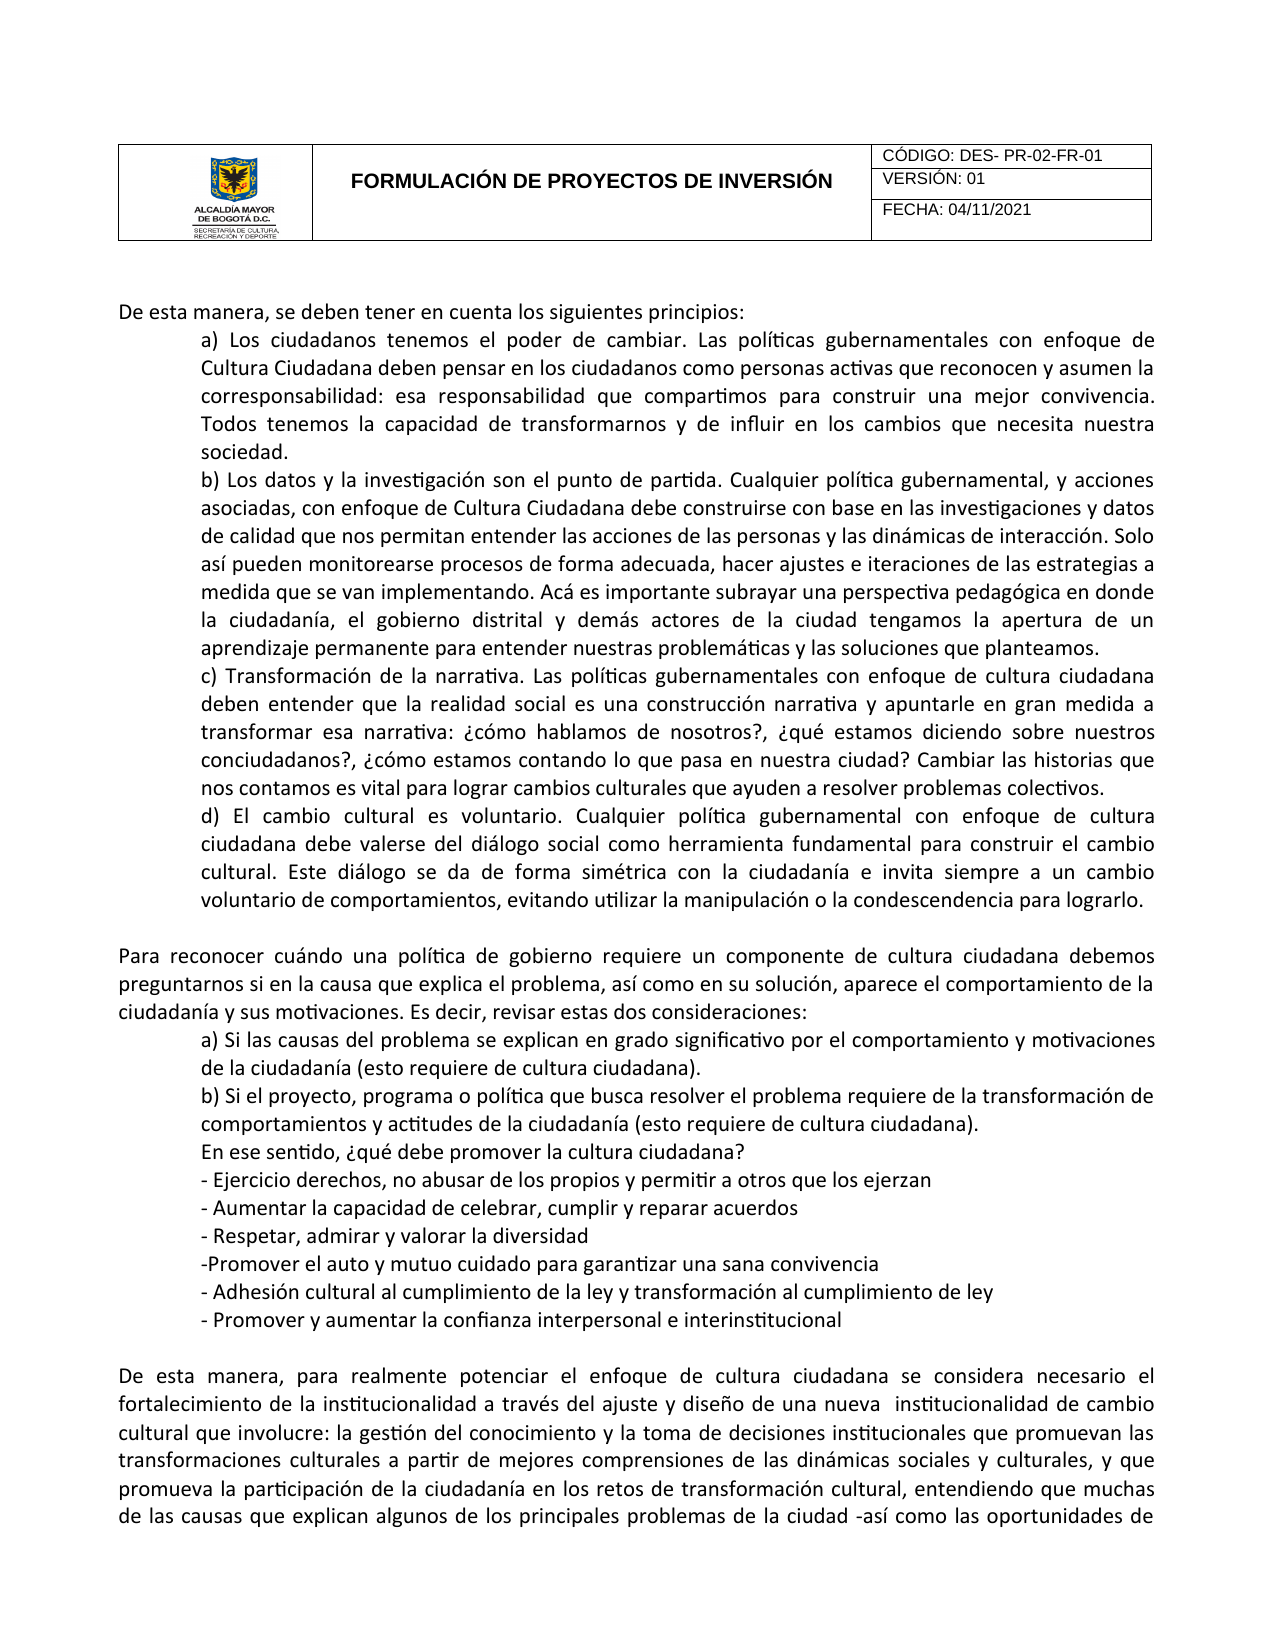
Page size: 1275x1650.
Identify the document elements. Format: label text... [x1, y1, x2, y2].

text b) Si el proyecto, programa o política que busca resolver el problema requiere de la transformación de comportamientos y actitudes de la ciudadanía (esto requiere de cultura ciudadana). [201, 1081, 1157, 1137]
text En ese sentido, ¿qué debe promover la cultura ciudadana? [201, 1137, 1157, 1165]
text De esta manera, se deben tener en cuenta los siguientes principios: [118, 297, 1157, 325]
text d) El cambio cultural es voluntario. Cualquier política gubernamental con enfoque de cultura ciudadana debe valerse del diálogo social como herramienta fundamental para construir el cambio cultural. Este diálogo se da de forma simétrica con la ciudadanía e invita siempre a un cambio voluntario de comportamientos, evitando utilizar la manipulación o la condescendencia para lograrlo. [201, 801, 1157, 913]
text - Promover y aumentar la confianza interpersonal e interinstitucional [201, 1306, 1157, 1333]
text c) Transformación de la narrativa. Las políticas gubernamentales con enfoque de cultura ciudadana deben entender que la realidad social es una construcción narrativa y apuntarle en gran medida a transformar esa narrativa: ¿cómo hablamos de nosotros?, ¿qué estamos diciendo sobre nuestros conciudadanos?, ¿cómo estamos contando lo que pasa en nuestra ciudad? Cambiar las historias que nos contamos es vital para lograr cambios culturales que ayuden a resolver problemas colectivos. [201, 661, 1157, 801]
text - Respetar, admirar y valorar la diversidad [201, 1221, 1157, 1249]
text a) Los ciudadanos tenemos el poder de cambiar. Las políticas gubernamentales con enfoque de Cultura Ciudadana deben pensar en los ciudadanos como personas activas que reconocen y asumen la corresponsabilidad: esa responsabilidad que compartimos para construir una mejor convivencia. Todos tenemos la capacidad de transformarnos y de influir en los cambios que necesita nuestra sociedad. [201, 325, 1157, 465]
text - Ejercicio derechos, no abusar de los propios y permitir a otros que los ejerzan [201, 1165, 1157, 1193]
text a) Si las causas del problema se explican en grado significativo por el comportamiento y motivaciones de la ciudadanía (esto requiere de cultura ciudadana). [201, 1025, 1157, 1081]
text - Adhesión cultural al cumplimiento de la ley y transformación al cumplimiento de ley [201, 1277, 1157, 1306]
picture [190, 155, 281, 240]
text - Aumentar la capacidad de celebrar, cumplir y reparar acuerdos [201, 1193, 1157, 1221]
text Para reconocer cuándo una política de gobierno requiere un componente de cultura ciudadana debemos preguntarnos si en la causa que explica el problema, así como en su solución, aparece el comportamiento de la ciudadanía y sus motivaciones. Es decir, revisar estas dos consideraciones: [118, 941, 1157, 1025]
text -Promover el auto y mutuo cuidado para garantizar una sana convivencia [201, 1249, 1157, 1277]
text b) Los datos y la investigación son el punto de partida. Cualquier política gubernamental, y acciones asociadas, con enfoque de Cultura Ciudadana debe construirse con base en las investigaciones y datos de calidad que nos permitan entender las acciones de las personas y las dinámicas de interacción. Solo así pueden monitorearse procesos de forma adecuada, hacer ajustes e iteraciones de las estrategias a medida que se van implementando. Acá es importante subrayar una perspectiva pedagógica en donde la ciudadanía, el gobierno distrital y demás actores de la ciudad tengamos la apertura de un aprendizaje permanente para entender nuestras problemáticas y las soluciones que planteamos. [201, 465, 1157, 661]
